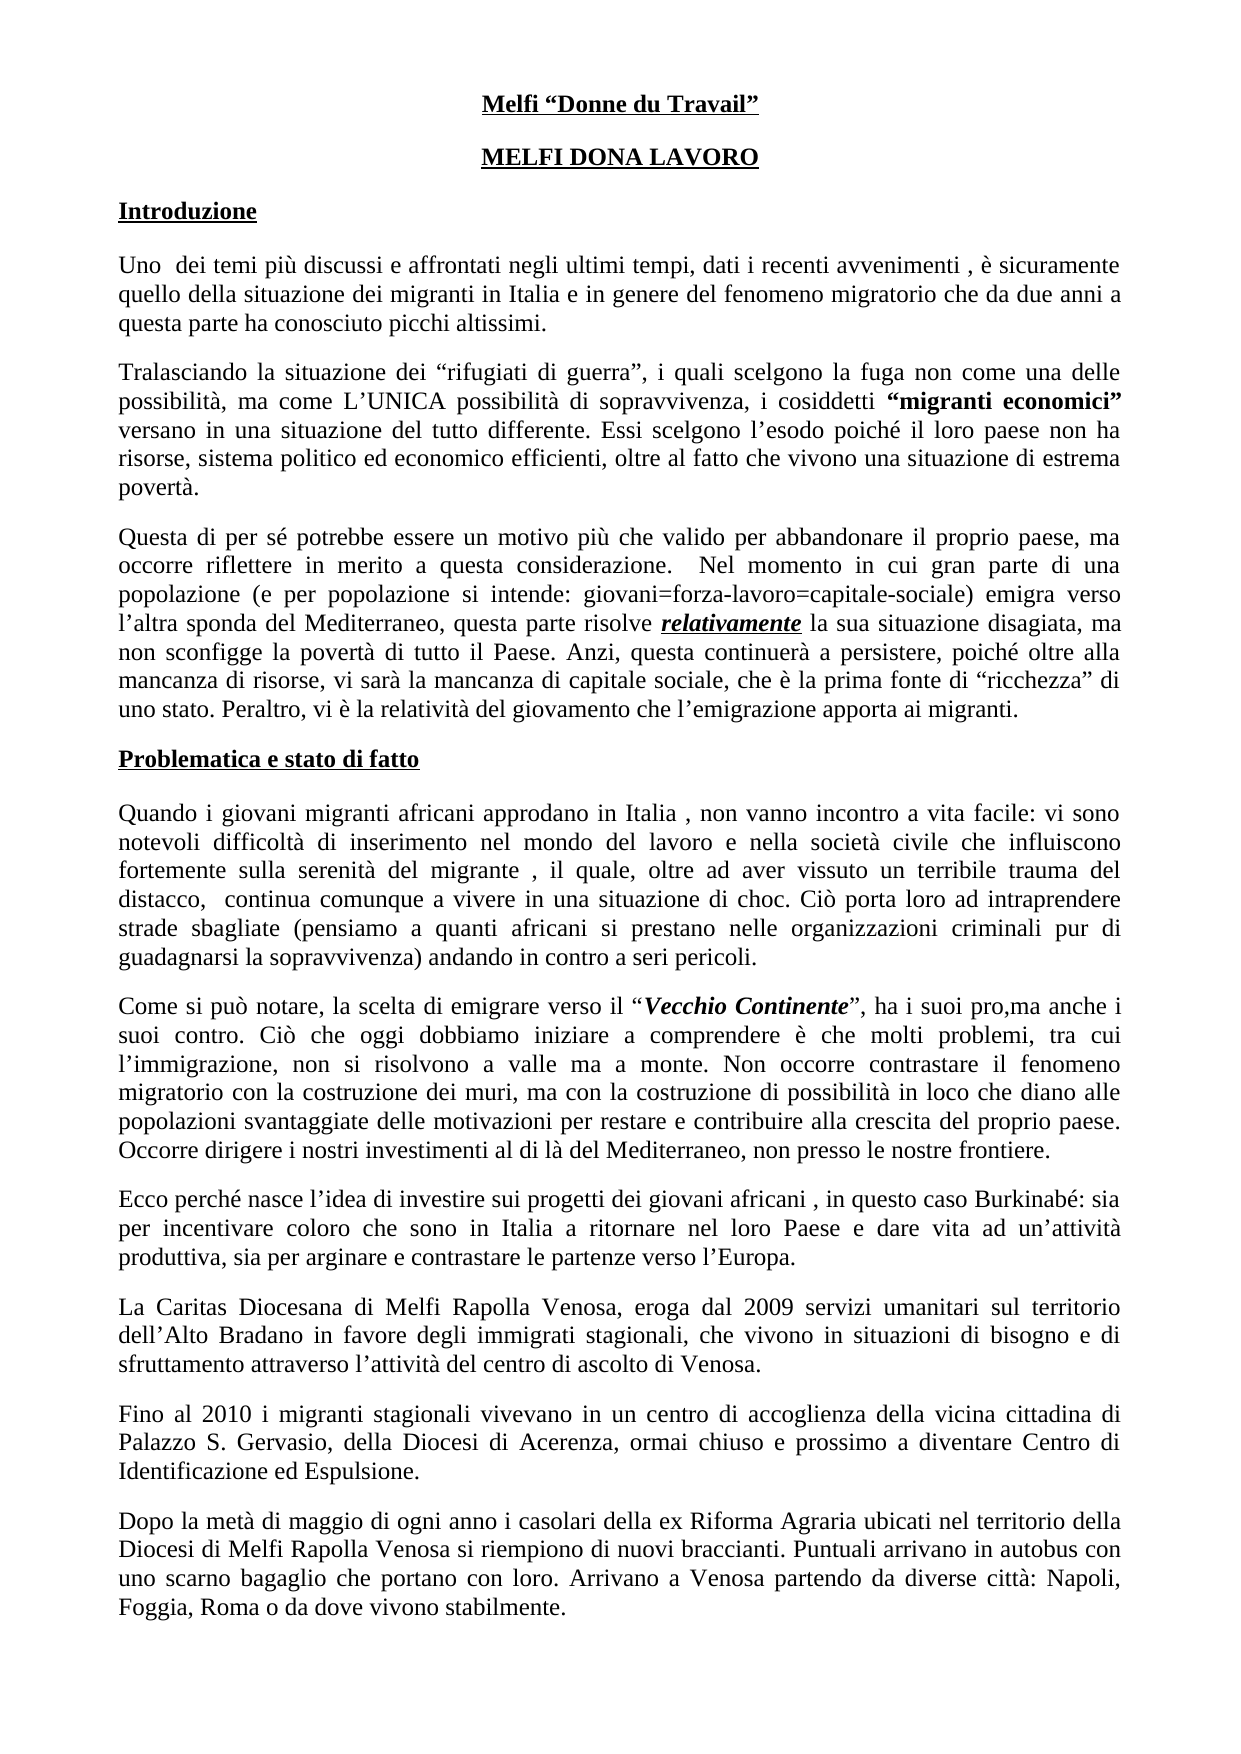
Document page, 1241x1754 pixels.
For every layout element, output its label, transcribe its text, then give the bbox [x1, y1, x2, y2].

text Questa di per sé potrebbe essere un motivo più che valido per abbandonare il proprio paese, ma occorre riflettere in merito a questa considerazione. Nel momento in cui gran parte di una popolazione (e per popolazione si intende: giovani=forza-lavoro=capitale-sociale) emigra verso l’altra sponda del Mediterraneo, questa parte risolve relativamente la sua situazione disagiata, ma non sconfigge la povertà di tutto il Paese. Anzi, questa continuerà a persistere, poiché oltre alla mancanza di risorse, vi sarà la mancanza di capitale sociale, che è la prima fonte di “ricchezza” di uno stato. Peraltro, vi è la relatività del giovamento che l’emigrazione apporta ai migranti. [118, 522, 1122, 723]
text Tralasciando la situazione dei “rifugiati di guerra”, i quali scelgono la fuga non come una delle possibilità, ma come L’UNICA possibilità di sopravvivenza, i cosiddetti “migranti economici” versano in una situazione del tutto differente. Essi scelgono l’esodo poiché il loro paese non ha risorse, sistema politico ed economico efficienti, oltre al fatto che vivono una situazione di estrema povertà. [118, 357, 1122, 501]
text MELFI DONA LAVORO [118, 142, 1122, 171]
text Problematica e stato di fatto [118, 744, 1122, 773]
text Introduzione [118, 196, 1122, 225]
text Uno dei temi più discussi e affrontati negli ultimi tempi, dati i recenti avvenimenti , è sicuramente quello della situazione dei migranti in Italia e in genere del fenomeno migratorio che da due anni a questa parte ha conosciuto picchi altissimi. [118, 250, 1122, 336]
text Melfi “Donne du Travail” [118, 89, 1122, 117]
text Fino al 2010 i migranti stagionali vivevano in un centro di accoglienza della vicina cittadina di Palazzo S. Gervasio, della Diocesi di Acerenza, ormai chiuso e prossimo a diventare Centro di Identificazione ed Espulsione. [118, 1399, 1122, 1485]
text La Caritas Diocesana di Melfi Rapolla Venosa, eroga dal 2009 servizi umanitari sul territorio dell’Alto Bradano in favore degli immigrati stagionali, che vivono in situazioni di bisogno e di sfruttamento attraverso l’attività del centro di ascolto di Venosa. [118, 1292, 1122, 1378]
text Come si può notare, la scelta di emigrare verso il “Vecchio Continente”, ha i suoi pro,ma anche i suoi contro. Ciò che oggi dobbiamo iniziare a comprendere è che molti problemi, tra cui l’immigrazione, non si risolvono a valle ma a monte. Non occorre contrastare il fenomeno migratorio con la costruzione dei muri, ma con la costruzione di possibilità in loco che diano alle popolazioni svantaggiate delle motivazioni per restare e contribuire alla crescita del proprio paese. Occorre dirigere i nostri investimenti al di là del Mediterraneo, non presso le nostre frontiere. [118, 991, 1122, 1164]
text Dopo la metà di maggio di ogni anno i casolari della ex Riforma Agraria ubicati nel territorio della Diocesi di Melfi Rapolla Venosa si riempiono di nuovi braccianti. Puntuali arrivano in autobus con uno scarno bagaglio che portano con loro. Arrivano a Venosa partendo da diverse città: Napoli, Foggia, Roma o da dove vivono stabilmente. [118, 1506, 1122, 1621]
text Ecco perché nasce l’idea di investire sui progetti dei giovani africani , in questo caso Burkinabé: sia per incentivare coloro che sono in Italia a ritornare nel loro Paese e dare vita ad un’attività produttiva, sia per arginare e contrastare le partenze verso l’Europa. [118, 1184, 1122, 1271]
text Quando i giovani migranti africani approdano in Italia , non vanno incontro a vita facile: vi sono notevoli difficoltà di inserimento nel mondo del lavoro e nella società civile che influiscono fortemente sulla serenità del migrante , il quale, oltre ad aver vissuto un terribile trauma del distacco, continua comunque a vivere in una situazione di choc. Ciò porta loro ad intraprendere strade sbagliate (pensiamo a quanti africani si prestano nelle organizzazioni criminali pur di guadagnarsi la sopravvivenza) andando in contro a seri pericoli. [118, 798, 1122, 970]
